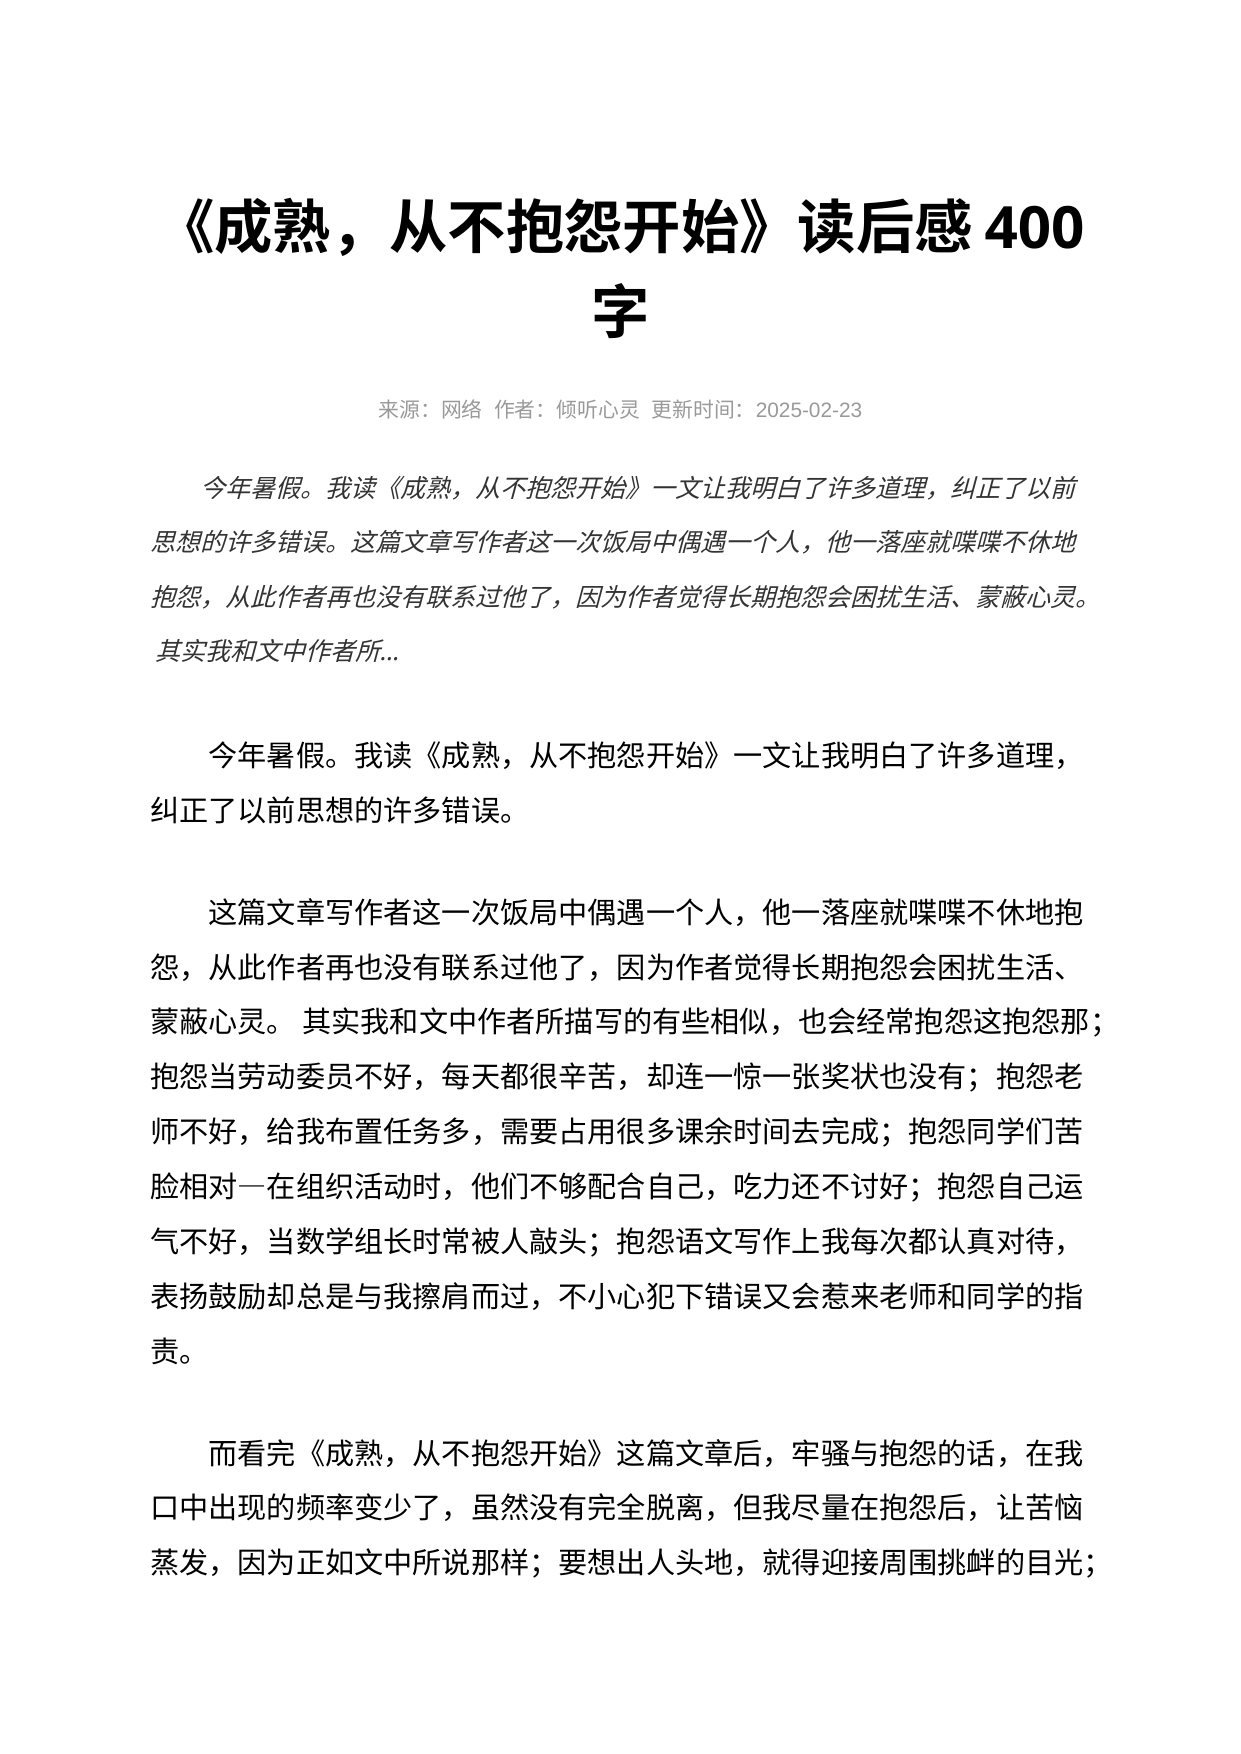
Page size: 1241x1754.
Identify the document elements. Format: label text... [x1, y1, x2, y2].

text 今年暑假。我读《成熟，从不抱怨开始》一文让我明白了许多道理，纠正了以前思想的许多错误。 [150, 733, 1090, 830]
text 今年暑假。我读《成熟，从不抱怨开始》一文让我明白了许多道理，纠正了以前思想的许多错误。这篇文章写作者这一次饭局中偶遇一个人，他一落座就喋喋不休地抱怨，从此作者再也没有联系过他了，因为作者觉得长期抱怨会困扰生活、蒙蔽心灵。 其实我和文中作者所... [150, 468, 1090, 668]
text 来源：网络 作者：倾听心灵 更新时间：2025-02-23 [150, 397, 1090, 421]
text 这篇文章写作者这一次饭局中偶遇一个人，他一落座就喋喋不休地抱怨，从此作者再也没有联系过他了，因为作者觉得长期抱怨会困扰生活、蒙蔽心灵。 其实我和文中作者所描写的有些相似，也会经常抱怨这抱怨那；抱怨当劳动委员不好，每天都很辛苦，却连一惊一张奖状也没有；抱怨老师不好，给我布置任务多，需要占用很多课余时间去完成；抱怨同学们苦脸相对—在组织活动时，他们不够配合自己，吃力还不讨好；抱怨自己运气不好，当数学组长时常被人敲头；抱怨语文写作上我每次都认真对待，表扬鼓励却总是与我擦肩而过，不小心犯下错误又会惹来老师和同学的指责。 [150, 889, 1090, 1371]
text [150, 1430, 1090, 1582]
subtitle 《成熟，从不抱怨开始》读后感400字 [150, 181, 1090, 351]
